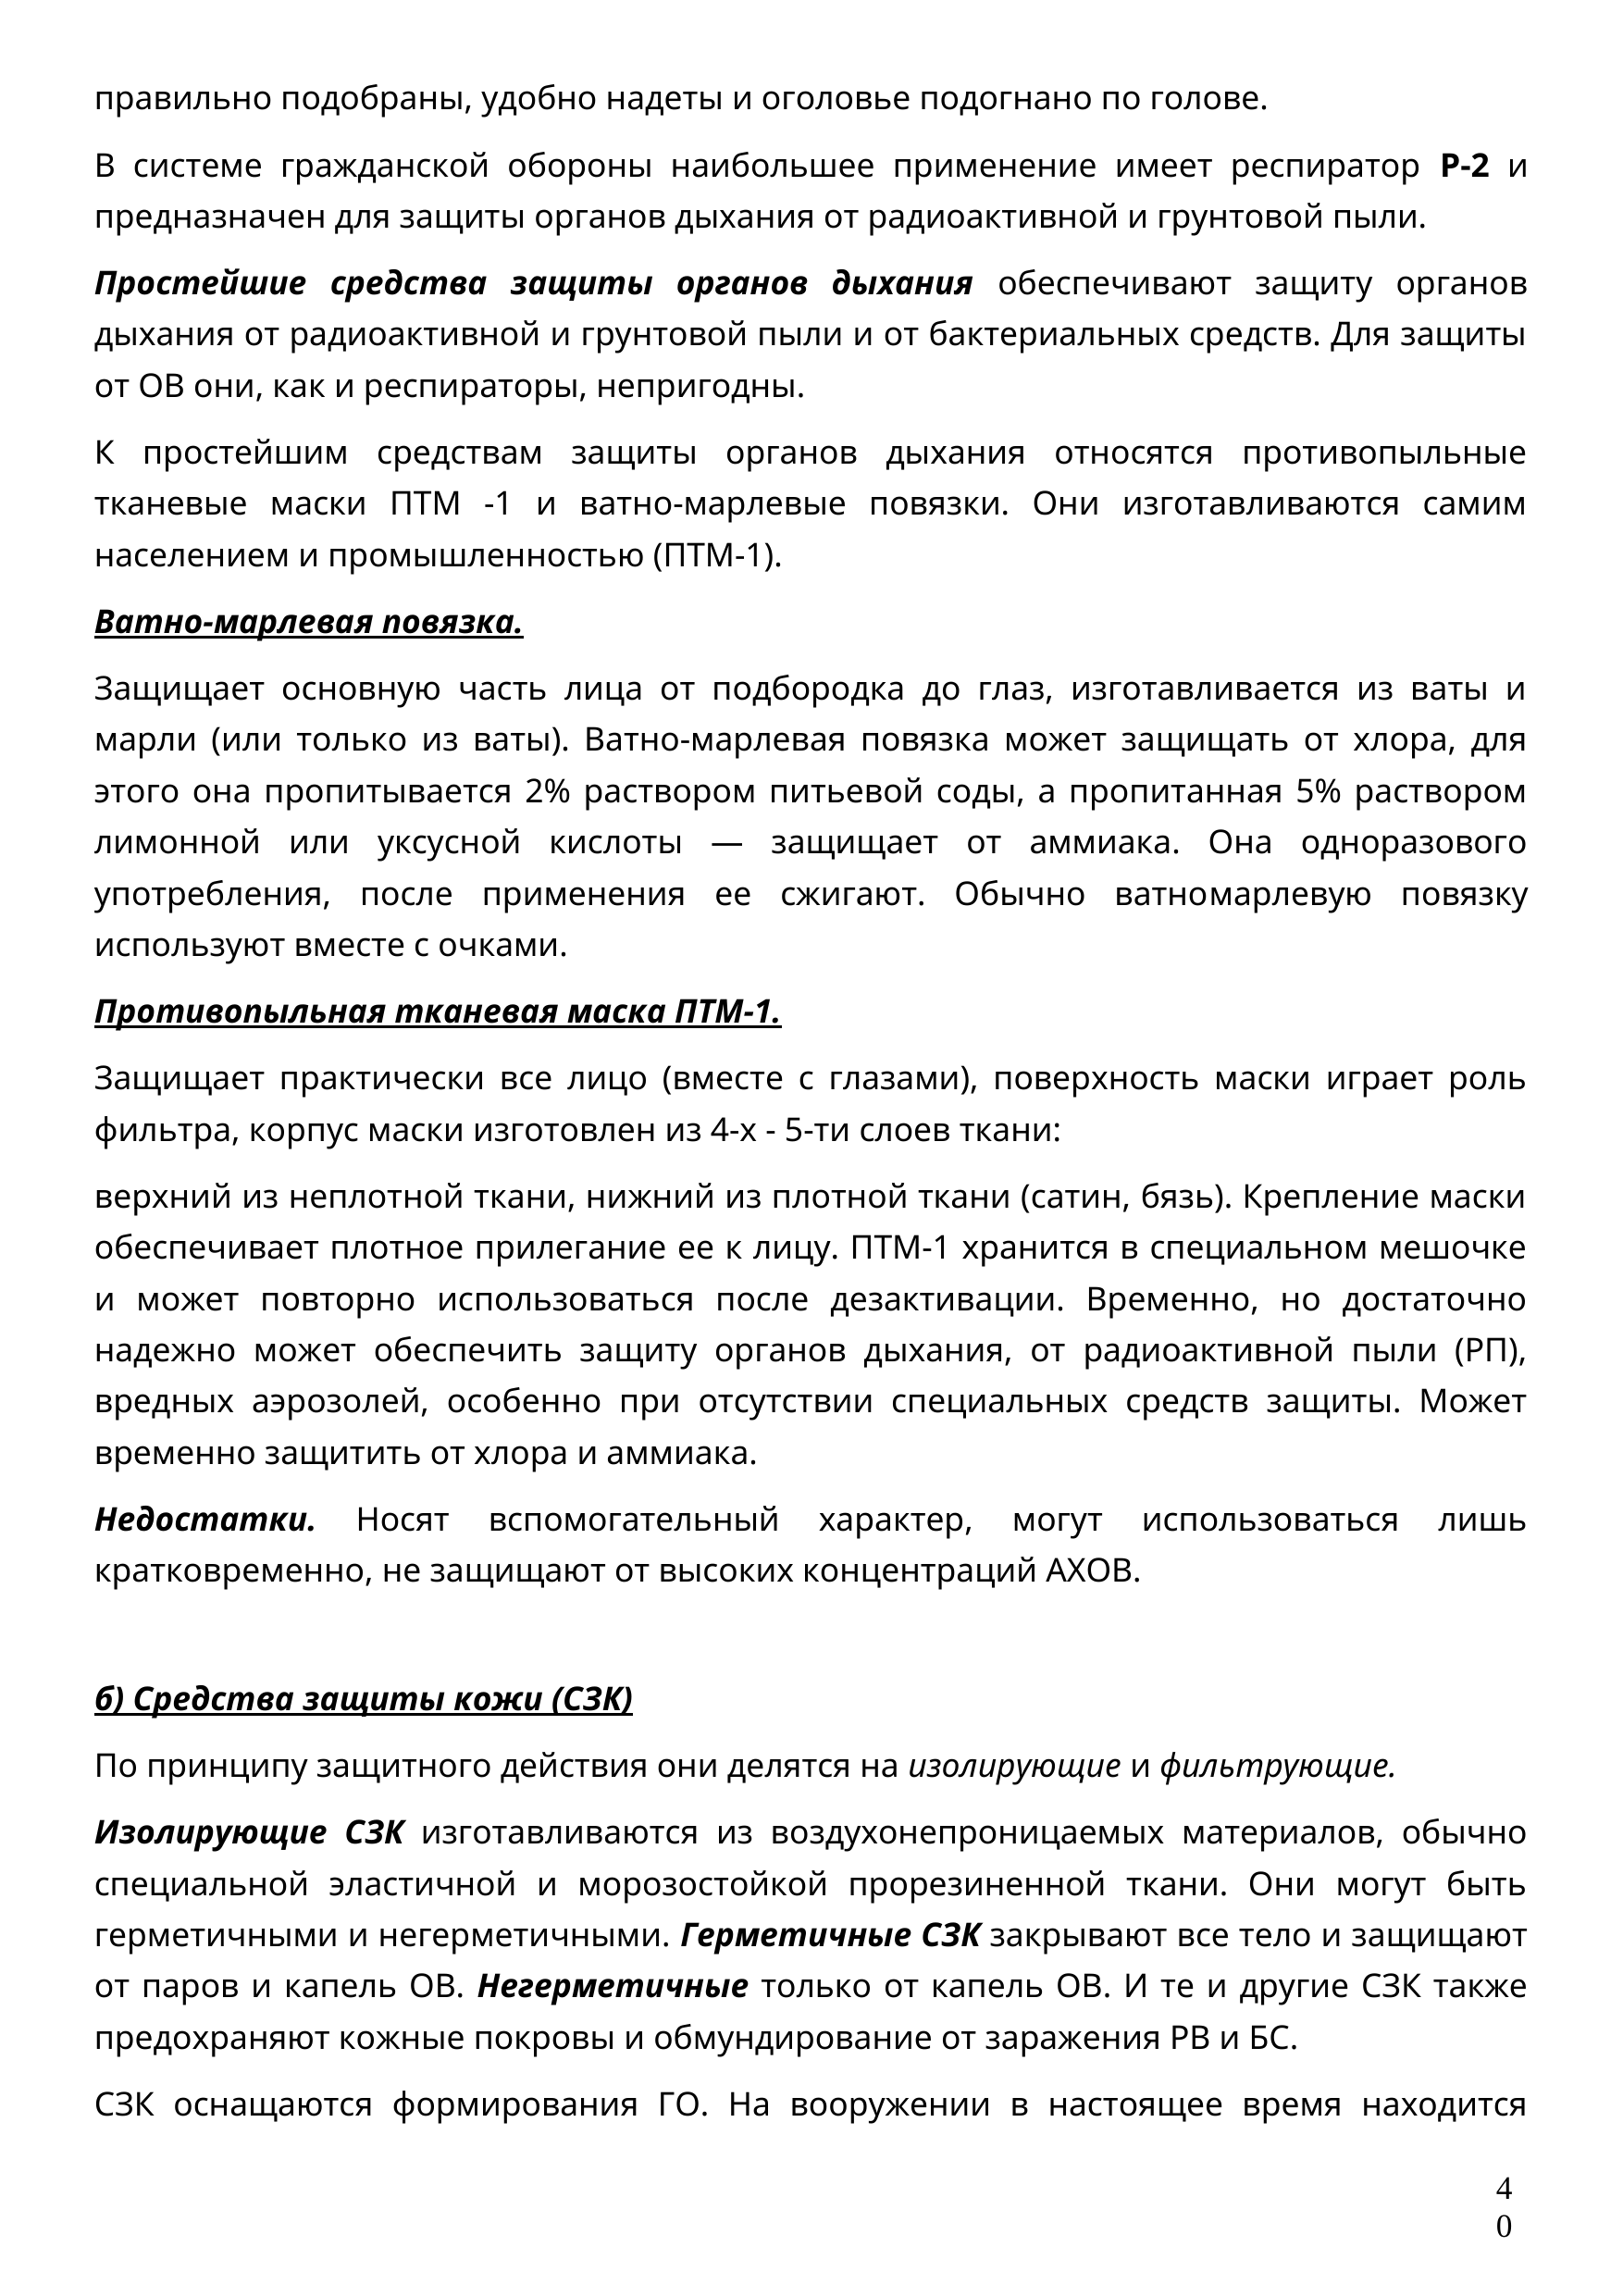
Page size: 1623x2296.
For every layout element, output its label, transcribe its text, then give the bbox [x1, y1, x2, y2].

text Ватно-марлевая повязка. [94, 598, 1529, 642]
text Защищает практически все лицо (вместе с глазами), поверхность маски играет роль фильтра, корпус маски изготовлен из 4-х - 5-ти слоев ткани: [94, 1055, 1529, 1150]
text Изолирующие СЗК изготавливаются из воздухонепроницаемых материалов, обычно специальной эластичной и морозостойкой прорезиненной ткани. Они могут быть герметичными и негерметичными. Герметичные СЗК закрывают все тело и защищают от паров и капель ОВ. Негерметичные только от капель ОВ. И те и другие СЗК также предохраняют кожные покровы и обмундирование от заражения РВ и БС. [94, 1809, 1529, 2058]
text Защищает основную часть лица от подбородка до глаз, изготавливается из ваты и марли (или только из ваты). Ватно-марлевая повязка может защищать от хлора, для этого она пропитывается 2% раствором питьевой соды, а пропитанная 5% раствором лимонной или уксусной кислоты — защищает от аммиака. Она одноразового употребления, после применения ее сжигают. Обычно ватномарлевую повязку используют вместе с очками. [94, 664, 1529, 966]
text Простейшие средства защиты органов дыхания обеспечивают защиту органов дыхания от радиоактивной и грунтовой пыли и от бактериальных средств. Для защиты от ОВ они, как и респираторы, непригодны. [94, 260, 1529, 406]
text По принципу защитного действия они делятся на изолирующие и фильтрующие. [94, 1743, 1529, 1787]
text К простейшим средствам защиты органов дыхания относятся противопыльные тканевые маски ПТМ -1 и ватно-марлевые повязки. Они изготавливаются самим населением и промышленностью (ПТМ-1). [94, 428, 1529, 576]
text Противопыльная тканевая маска ПТМ-1. [94, 988, 1529, 1033]
text верхний из неплотной ткани, нижний из плотной ткани (сатин, бязь). Крепление маски обеспечивает плотное прилегание ее к лицу. ПТМ-1 хранится в специальном мешочке и может повторно использоваться после дезактивации. Временно, но достаточно надежно может обеспечить защиту органов дыхания, от радиоактивной пыли (РП), вредных аэрозолей, особенно при отсутствии специальных средств защиты. Может временно защитить от хлора и аммиака. [94, 1173, 1529, 1473]
text б) Средства защиты кожи (СЗК) [94, 1676, 1529, 1720]
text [94, 2080, 1529, 2126]
text В системе гражданской обороны наибольшее применение имеет респиратор Р-2 и предназначен для защиты органов дыхания от радиоактивной и грунтовой пыли. [94, 142, 1529, 238]
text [94, 75, 1529, 119]
text Недостатки. Носят вспомогательный характер, могут использоваться лишь кратковременно, не защищают от высоких концентраций АХОВ. [94, 1496, 1529, 1592]
